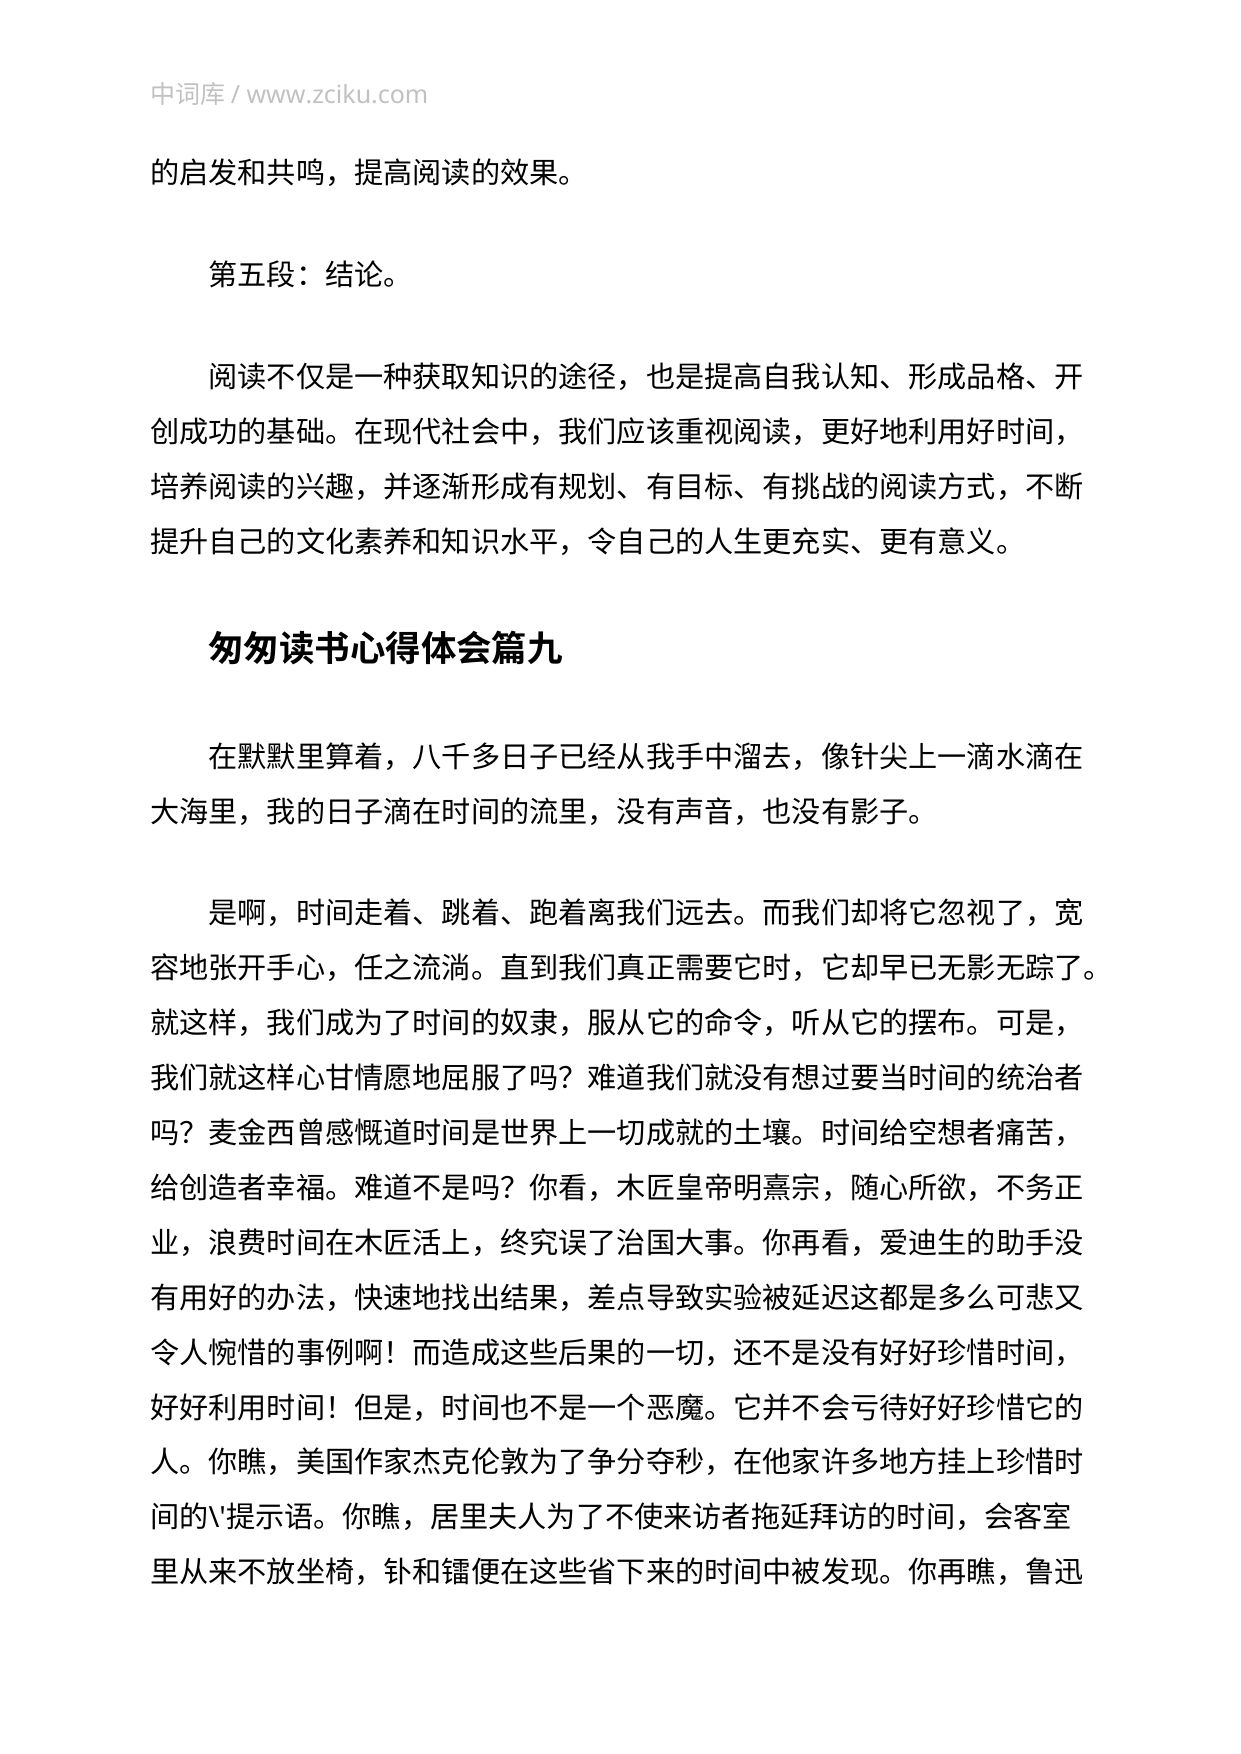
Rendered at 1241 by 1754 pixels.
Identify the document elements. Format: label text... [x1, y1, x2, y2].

text 阅读不仅是一种获取知识的途径，也是提高自我认知、形成品格、开创成功的基础。在现代社会中，我们应该重视阅读，更好地利用好时间，培养阅读的兴趣，并逐渐形成有规划、有目标、有挑战的阅读方式，不断提升自己的文化素养和知识水平，令自己的人生更充实、更有意义。 [150, 353, 1090, 561]
text 在默默里算着，八千多日子已经从我手中溜去，像针尖上一滴水滴在大海里，我的日子滴在时间的流里，没有声音，也没有影子。 [150, 733, 1090, 831]
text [150, 890, 1090, 1591]
text 第五段：结论。 [150, 252, 1090, 294]
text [150, 150, 1090, 192]
text 匆匆读书心得体会篇九 [150, 620, 1090, 671]
